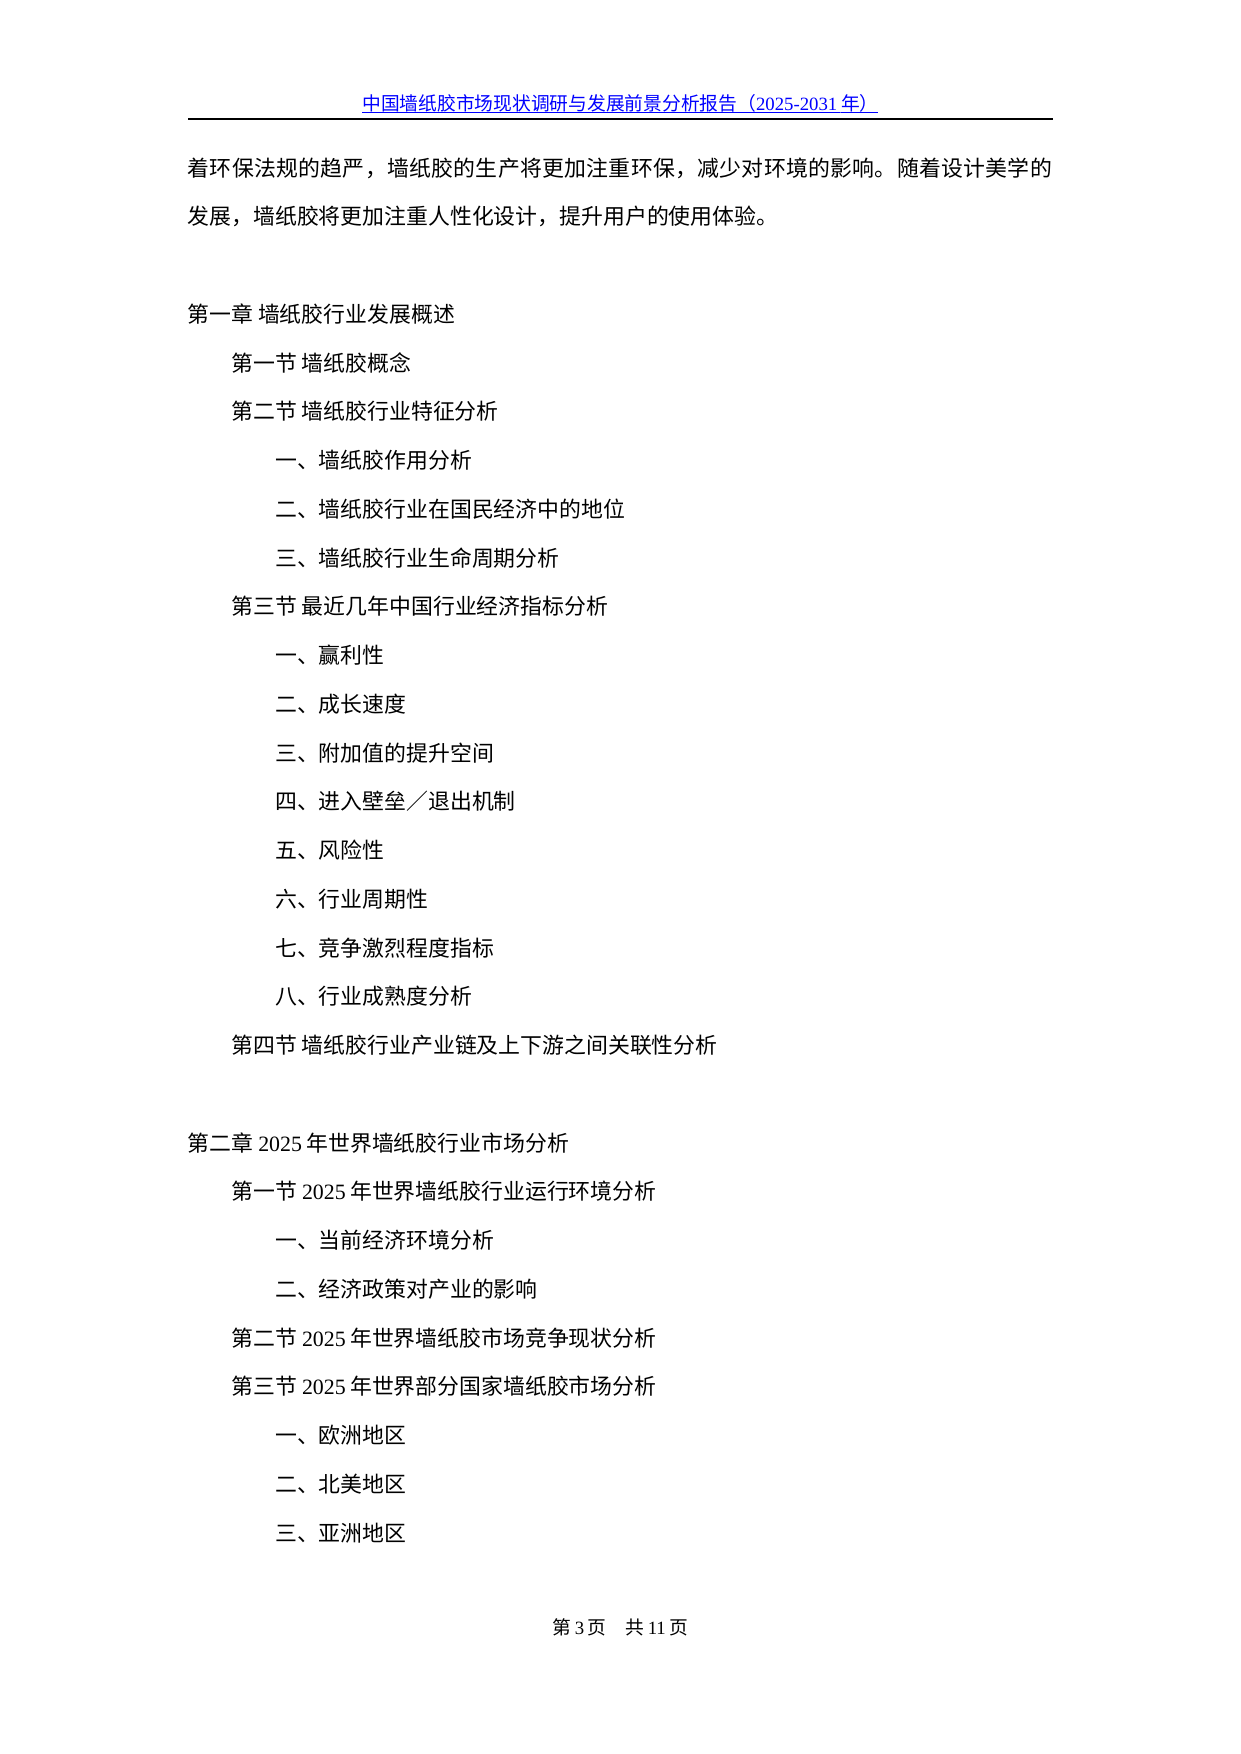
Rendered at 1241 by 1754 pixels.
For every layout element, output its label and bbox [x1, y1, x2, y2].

text [187, 150, 1053, 1548]
